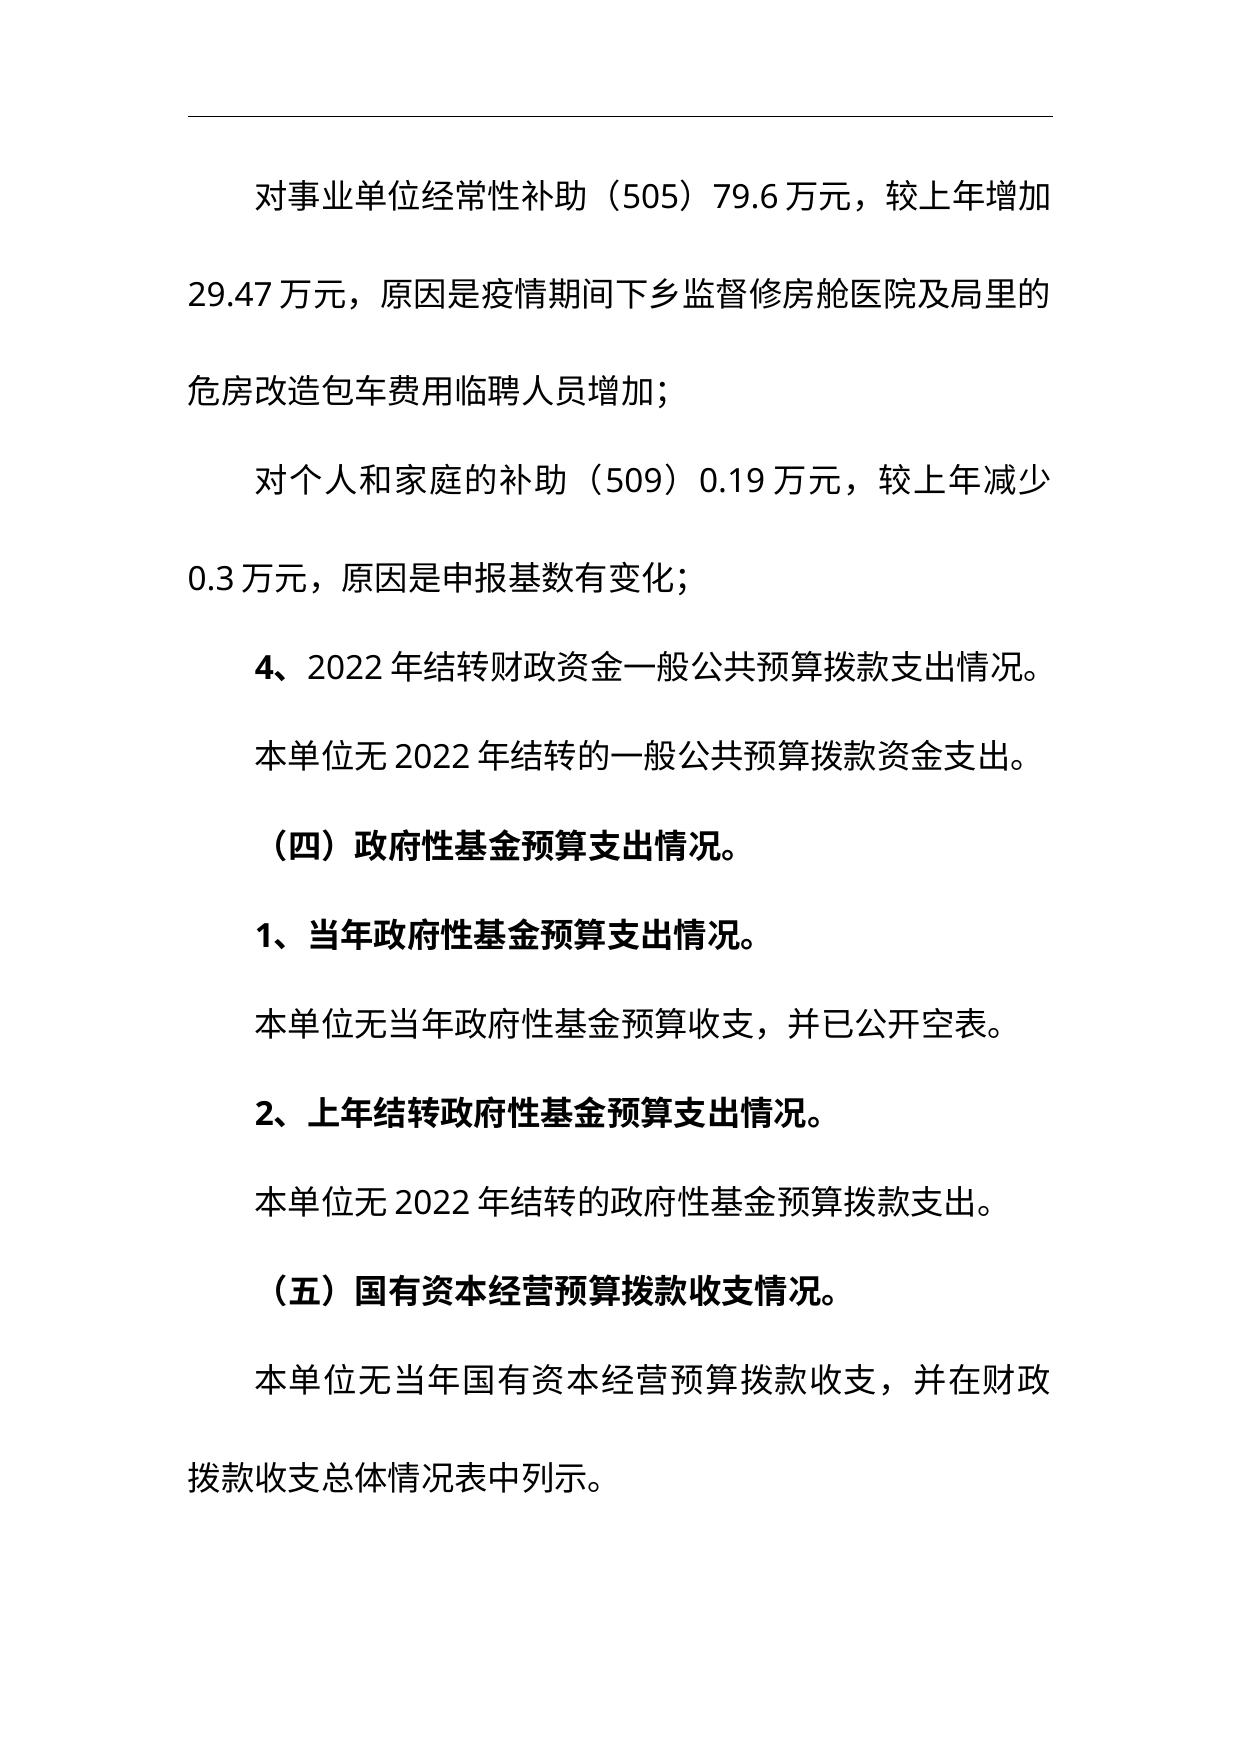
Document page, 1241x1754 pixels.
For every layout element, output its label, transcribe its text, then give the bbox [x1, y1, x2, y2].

list 上年结转政府性基金预算支出情况。 [187, 1078, 1053, 1143]
list 当年政府性基金预算支出情况。 [187, 900, 1053, 965]
list 政府性基金预算支出情况。 [187, 811, 1053, 876]
text 4、2022年结转财政资金一般公共预算拨款支出情况。 [187, 633, 1053, 698]
text 本单位无当年国有资本经营预算拨款收支，并在财政拨款收支总体情况表中列示。 [187, 1346, 1053, 1508]
text 本单位无2022年结转的政府性基金预算拨款支出。 [187, 1167, 1053, 1232]
text 本单位无当年政府性基金预算收支，并已公开空表。 [187, 989, 1053, 1054]
text 对事业单位经常性补助（505）79.6万元，较上年增加29.47万元，原因是疫情期间下乡监督修房舱医院及局里的危房改造包车费用临聘人员增加； [187, 162, 1053, 422]
text 对个人和家庭的补助（509）0.19万元，较上年减少0.3万元，原因是申报基数有变化； [187, 446, 1053, 608]
text 本单位无2022年结转的一般公共预算拨款资金支出。 [187, 722, 1053, 787]
list 国有资本经营预算拨款收支情况。 [187, 1257, 1053, 1322]
